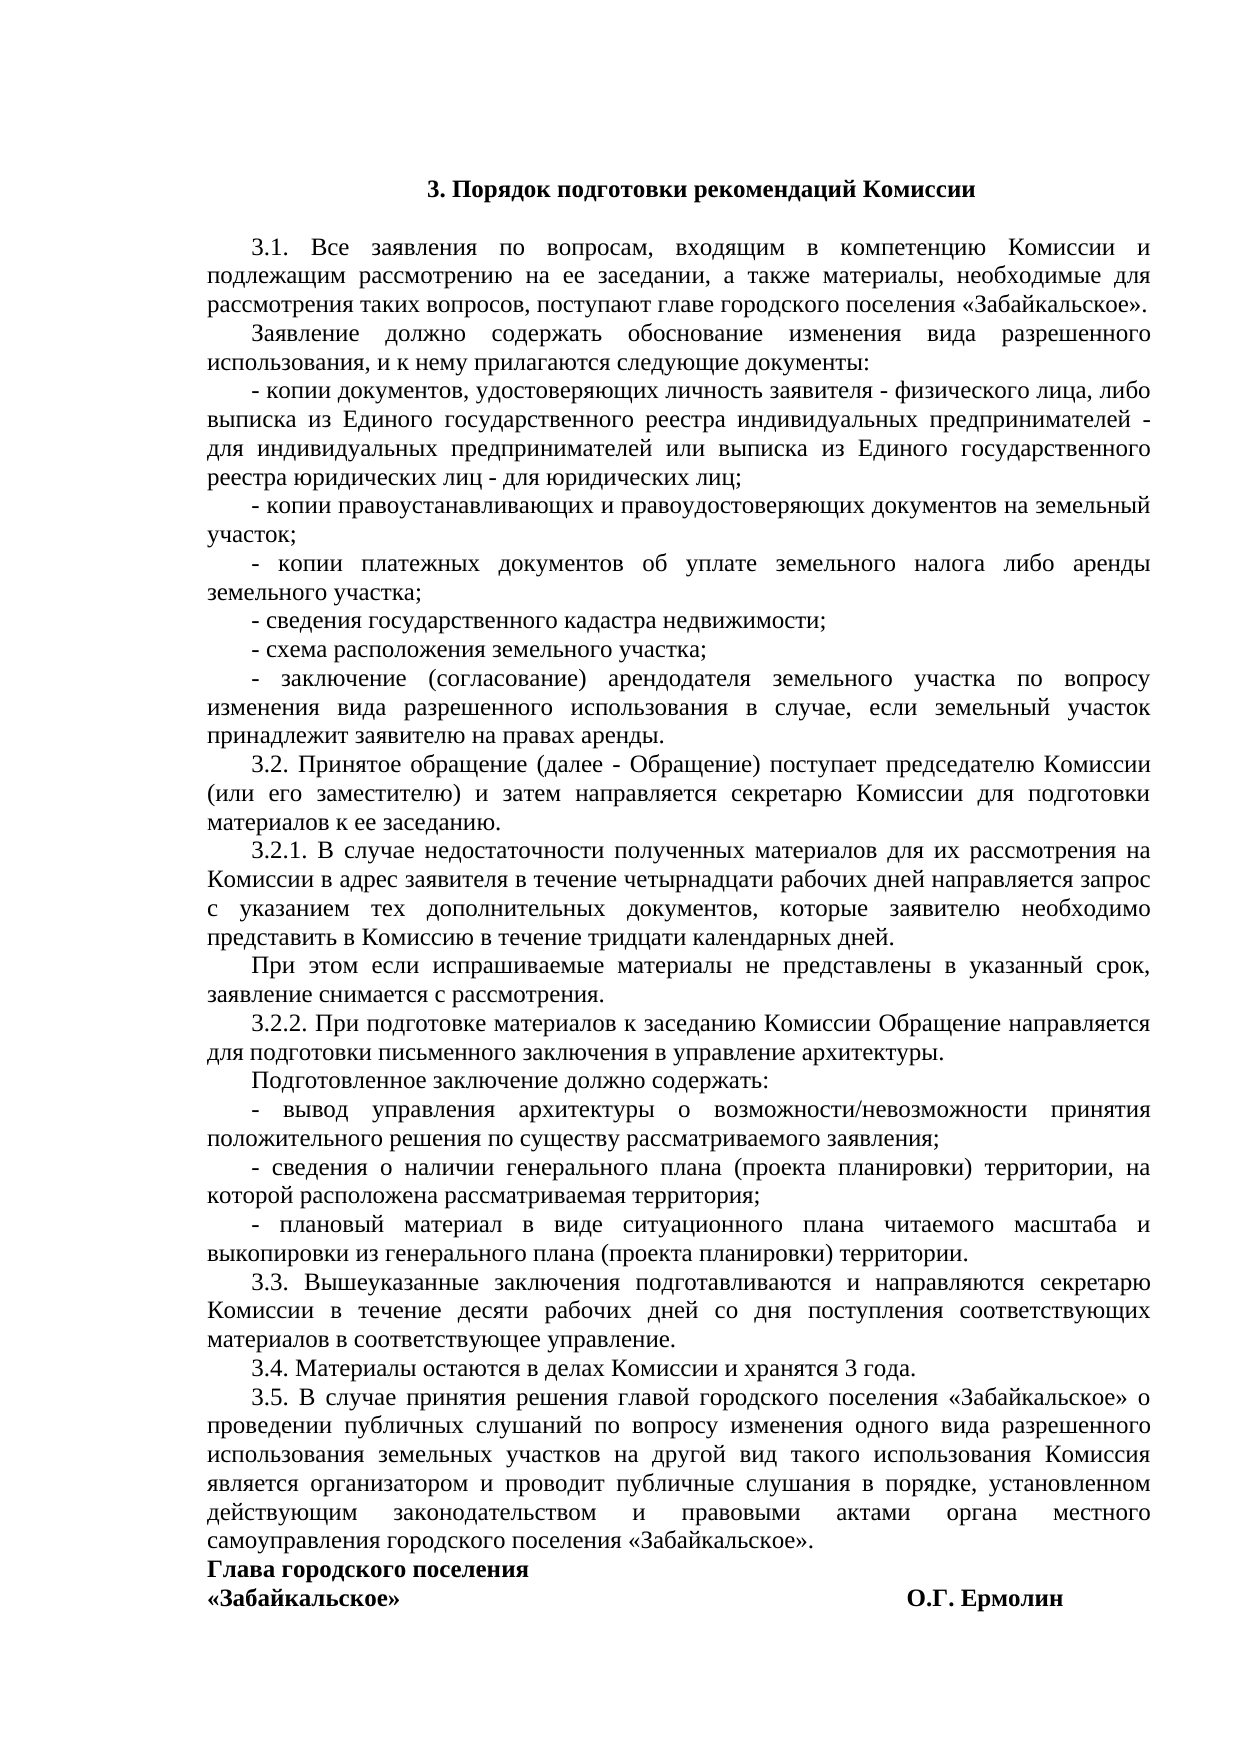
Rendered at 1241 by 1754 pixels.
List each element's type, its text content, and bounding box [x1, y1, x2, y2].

text 3.2.1. В случае недостаточности полученных материалов для их рассмотрения на Комиссии в адрес заявителя в течение четырнадцати рабочих дней направляется запрос с указанием тех дополнительных документов, которые заявителю необходимо представить в Комиссию в течение тридцати календарных дней. [207, 835, 1152, 950]
text «Забайкальское» О.Г. Ермолин [207, 1583, 1152, 1612]
text 3.4. Материалы остаются в делах Комиссии и хранятся 3 года. [207, 1353, 1152, 1382]
text - копии платежных документов об уплате земельного налога либо аренды земельного участка; [207, 548, 1152, 605]
text - вывод управления архитектуры о возможности/невозможности принятия положительного решения по существу рассматриваемого заявления; [207, 1094, 1152, 1152]
text 3.2. Принятое обращение (далее - Обращение) поступает председателю Комиссии (или его заместителю) и затем направляется секретарю Комиссии для подготовки материалов к ее заседанию. [207, 749, 1152, 835]
text 3.5. В случае принятия решения главой городского поселения «Забайкальское» о проведении публичных слушаний по вопросу изменения одного вида разрешенного использования земельных участков на другой вид такого использования Комиссия является организатором и проводит публичные слушания в порядке, установленном действующим законодательством и правовыми актами органа местного самоуправления городского поселения «Забайкальское». [207, 1382, 1152, 1554]
text - плановый материал в виде ситуационного плана читаемого масштаба и выкопировки из генерального плана (проекта планировки) территории. [207, 1209, 1152, 1267]
text 3.3. Вышеуказанные заключения подготавливаются и направляются секретарю Комиссии в течение десяти рабочих дней со дня поступления соответствующих материалов в соответствующее управление. [207, 1267, 1152, 1353]
text 3.2.2. При подготовке материалов к заседанию Комиссии Обращение направляется для подготовки письменного заключения в управление архитектуры. [207, 1008, 1152, 1065]
text Подготовленное заключение должно содержать: [207, 1065, 1152, 1094]
text - сведения о наличии генерального плана (проекта планировки) территории, на которой расположена рассматриваемая территория; [207, 1152, 1152, 1209]
text Заявление должно содержать обоснование изменения вида разрешенного использования, и к нему прилагаются следующие документы: [207, 318, 1152, 375]
text Глава городского поселения [207, 1554, 1152, 1583]
text При этом если испрашиваемые материалы не представлены в указанный срок, заявление снимается с рассмотрения. [207, 950, 1152, 1008]
text - заключение (согласование) арендодателя земельного участка по вопросу изменения вида разрешенного использования в случае, если земельный участок принадлежит заявителю на правах аренды. [207, 663, 1152, 749]
text 3.1. Все заявления по вопросам, входящим в компетенцию Комиссии и подлежащим рассмотрению на ее заседании, а также материалы, необходимые для рассмотрения таких вопросов, поступают главе городского поселения «Забайкальское». [207, 232, 1152, 318]
text - копии правоустанавливающих и правоудостоверяющих документов на земельный участок; [207, 490, 1152, 548]
text - схема расположения земельного участка; [207, 634, 1152, 663]
text - сведения государственного кадастра недвижимости; [207, 605, 1152, 634]
text 3. Порядок подготовки рекомендаций Комиссии [207, 174, 1152, 203]
text - копии документов, удостоверяющих личность заявителя - физического лица, либо выписка из Единого государственного реестра индивидуальных предпринимателей - для индивидуальных предпринимателей или выписка из Единого государственного реестра юридических лиц - для юридических лиц; [207, 375, 1152, 490]
